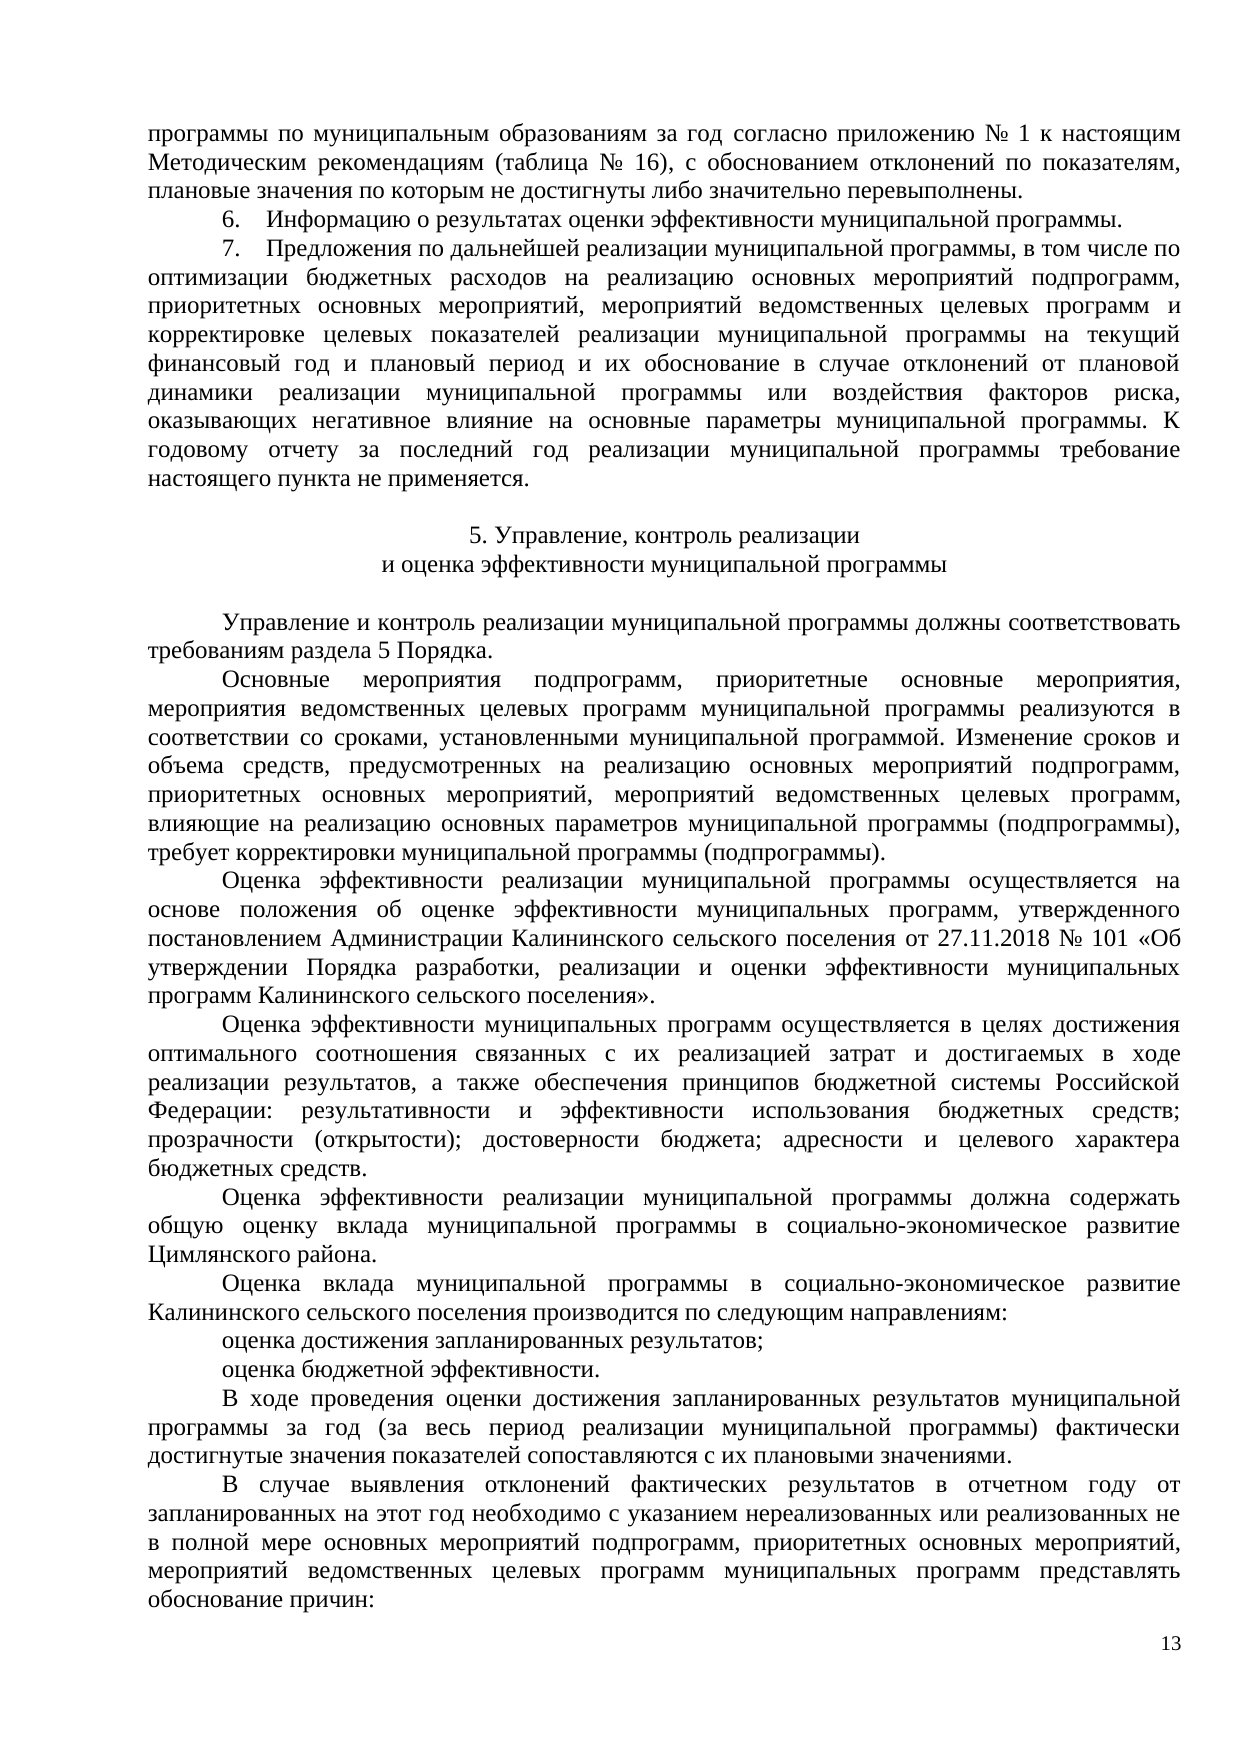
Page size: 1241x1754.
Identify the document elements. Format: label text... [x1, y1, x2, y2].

text оценка достижения запланированных результатов; [148, 1326, 1181, 1354]
text Оценка эффективности реализации муниципальной программы должна содержать общую оценку вклада муниципальной программы в социально-экономическое развитие Цимлянского района. [148, 1182, 1181, 1268]
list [148, 118, 1181, 204]
text В случае выявления отклонений фактических результатов в отчетном году от запланированных на этот год необходимо с указанием нереализованных или реализованных не в полной мере основных мероприятий подпрограмм, приоритетных основных мероприятий, мероприятий ведомственных целевых программ муниципальных программ представлять обоснование причин: [148, 1469, 1181, 1613]
text В ходе проведения оценки достижения запланированных результатов муниципальной программы за год (за весь период реализации муниципальной программы) фактически достигнутые значения показателей сопоставляются с их плановыми значениями. [148, 1383, 1181, 1469]
text Управление и контроль реализации муниципальной программы должны соответствовать требованиям раздела 5 Порядка. [148, 607, 1181, 664]
text Основные мероприятия подпрограмм, приоритетные основные мероприятия, мероприятия ведомственных целевых программ муниципальной программы реализуются в соответствии со сроками, установленными муниципальной программой. Изменение сроков и объема средств, предусмотренных на реализацию основных мероприятий подпрограмм, приоритетных основных мероприятий, мероприятий ведомственных целевых программ, влияющие на реализацию основных параметров муниципальной программы (подпрограммы), требует корректировки муниципальной программы (подпрограммы). [148, 664, 1181, 866]
text и оценка эффективности муниципальной программы [148, 549, 1181, 578]
text Оценка эффективности реализации муниципальной программы осуществляется на основе положения об оценке эффективности муниципальных программ, утвержденного постановлением Администрации Калининского сельского поселения от 27.11.2018 № 101 «Об утверждении Порядка разработки, реализации и оценки эффективности муниципальных программ Калининского сельского поселения». [148, 866, 1181, 1009]
list Информацию о результатах оценки эффективности муниципальной программы. [148, 204, 1181, 233]
text 5. Управление, контроль реализации [148, 521, 1181, 549]
text Оценка эффективности муниципальных программ осуществляется в целях достижения оптимального соотношения связанных с их реализацией затрат и достигаемых в ходе реализации результатов, а также обеспечения принципов бюджетной системы Российской Федерации: результативности и эффективности использования бюджетных средств; прозрачности (открытости); достоверности бюджета; адресности и целевого характера бюджетных средств. [148, 1009, 1181, 1182]
text оценка бюджетной эффективности. [148, 1354, 1181, 1383]
text Оценка вклада муниципальной программы в социально-экономическое развитие Калининского сельского поселения производится по следующим направлениям: [148, 1268, 1181, 1326]
list Предложения по дальнейшей реализации муниципальной программы, в том числе по оптимизации бюджетных расходов на реализацию основных мероприятий подпрограмм, приоритетных основных мероприятий, мероприятий ведомственных целевых программ и корректировке целевых показателей реализации муниципальной программы на текущий финансовый год и плановый период и их обоснование в случае отклонений от плановой динамики реализации муниципальной программы или воздействия факторов риска, оказывающих негативное влияние на основные параметры муниципальной программы. К годовому отчету за последний год реализации муниципальной программы требование настоящего пункта не применяется. [148, 233, 1181, 492]
